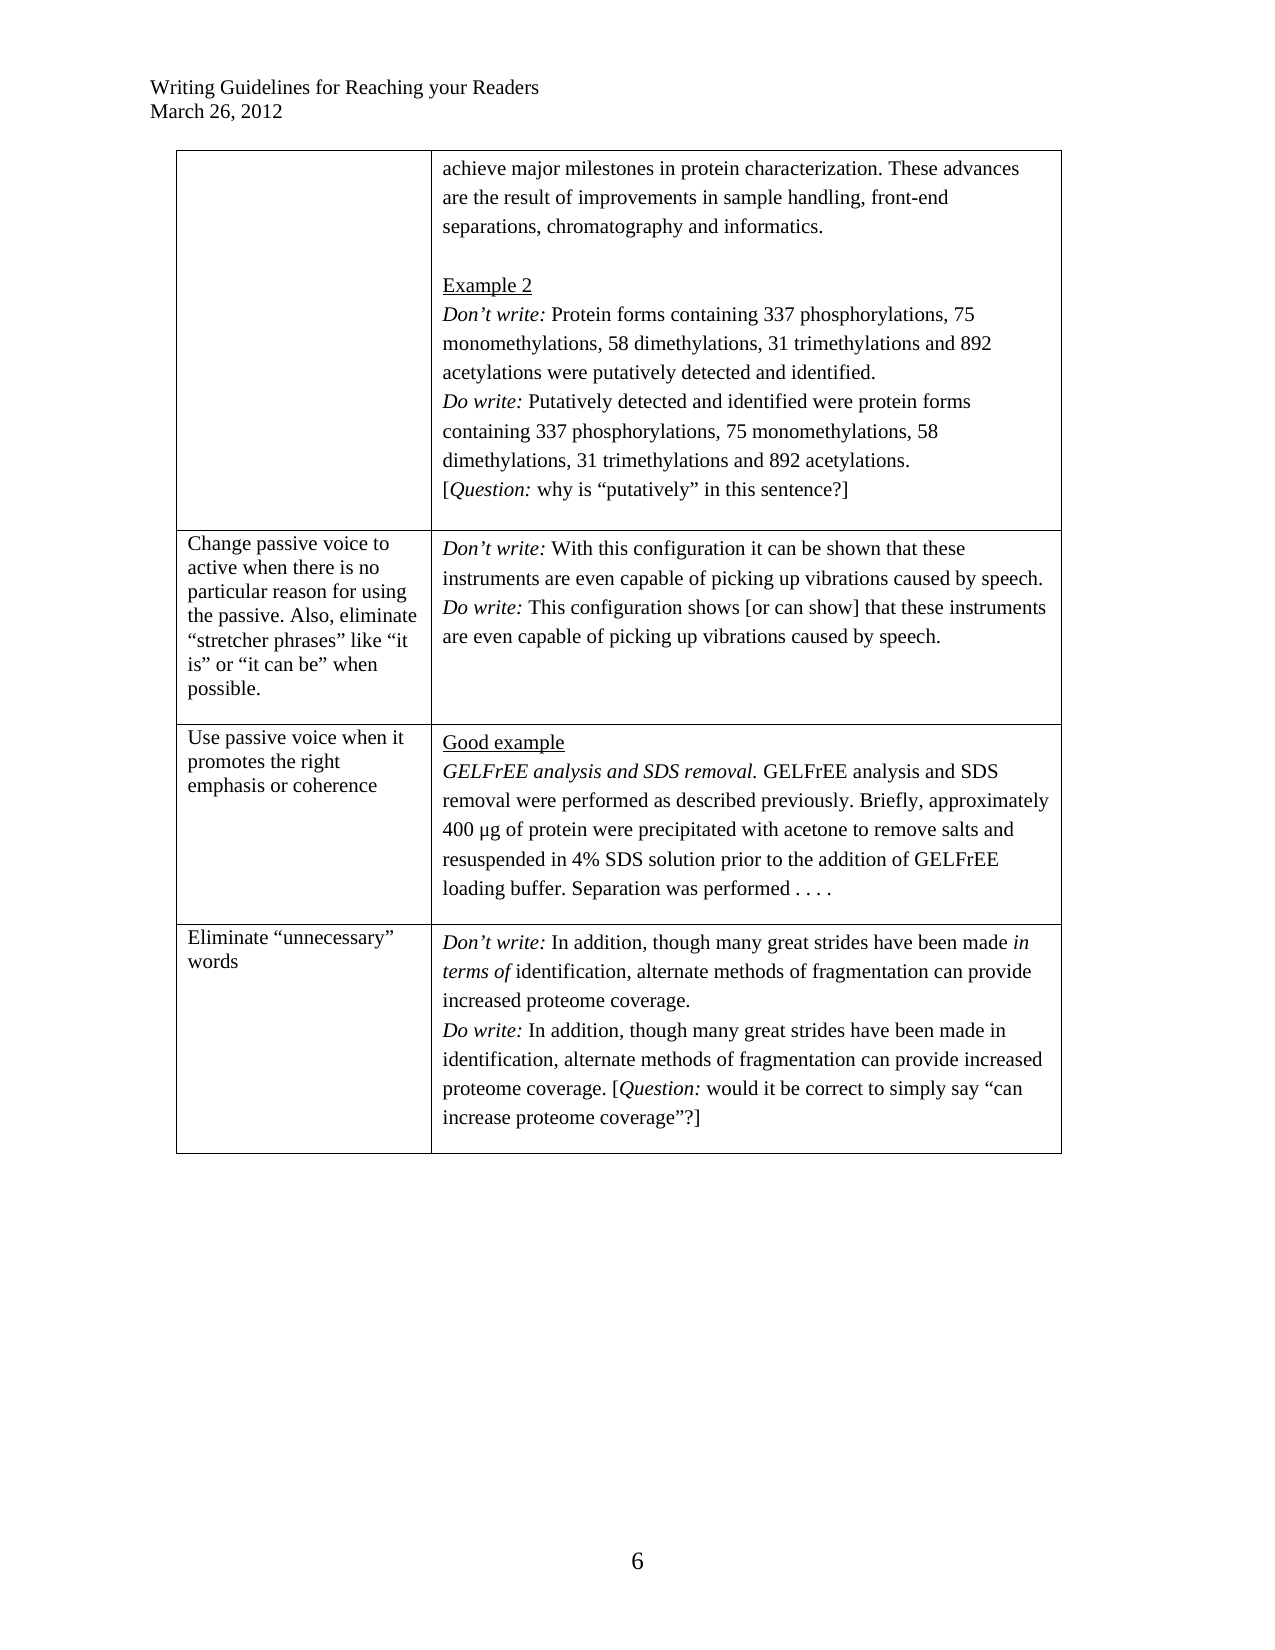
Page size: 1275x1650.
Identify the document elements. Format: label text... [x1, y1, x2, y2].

table_cell Don’t write: With this configuration it can be shown that these instruments are even capable of picking up vibrations caused by speech. Do write: This configuration shows [or can show] that these instruments are even capable of picking up vibrations caused by speech. [432, 531, 1061, 724]
table_cell Don’t write: In addition, though many great strides have been made in terms of identification, alternate methods of fragmentation can provide increased proteome coverage. Do write: In addition, though many great strides have been made in identification, alternate methods of fragmentation can provide increased proteome coverage. [Question: would it be correct to simply say “can increase proteome coverage”?] [432, 925, 1061, 1153]
table_cell Use passive voice when it promotes the right emphasis or coherence [177, 725, 431, 924]
table_cell Change passive voice to active when there is no particular reason for using the passive. Also, eliminate “stretcher phrases” like “it is” or “it can be” when possible. [177, 531, 431, 724]
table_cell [177, 151, 431, 530]
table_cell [432, 151, 1061, 530]
table_cell Eliminate “unnecessary” words [177, 925, 431, 1153]
table_cell Good example GELFrEE analysis and SDS removal. GELFrEE analysis and SDS removal were performed as described previously. Briefly, approximately 400 μg of protein were precipitated with acetone to remove salts and resuspended in 4% SDS solution prior to the addition of GELFrEE loading buffer. Separation was performed . . . . [432, 725, 1061, 924]
